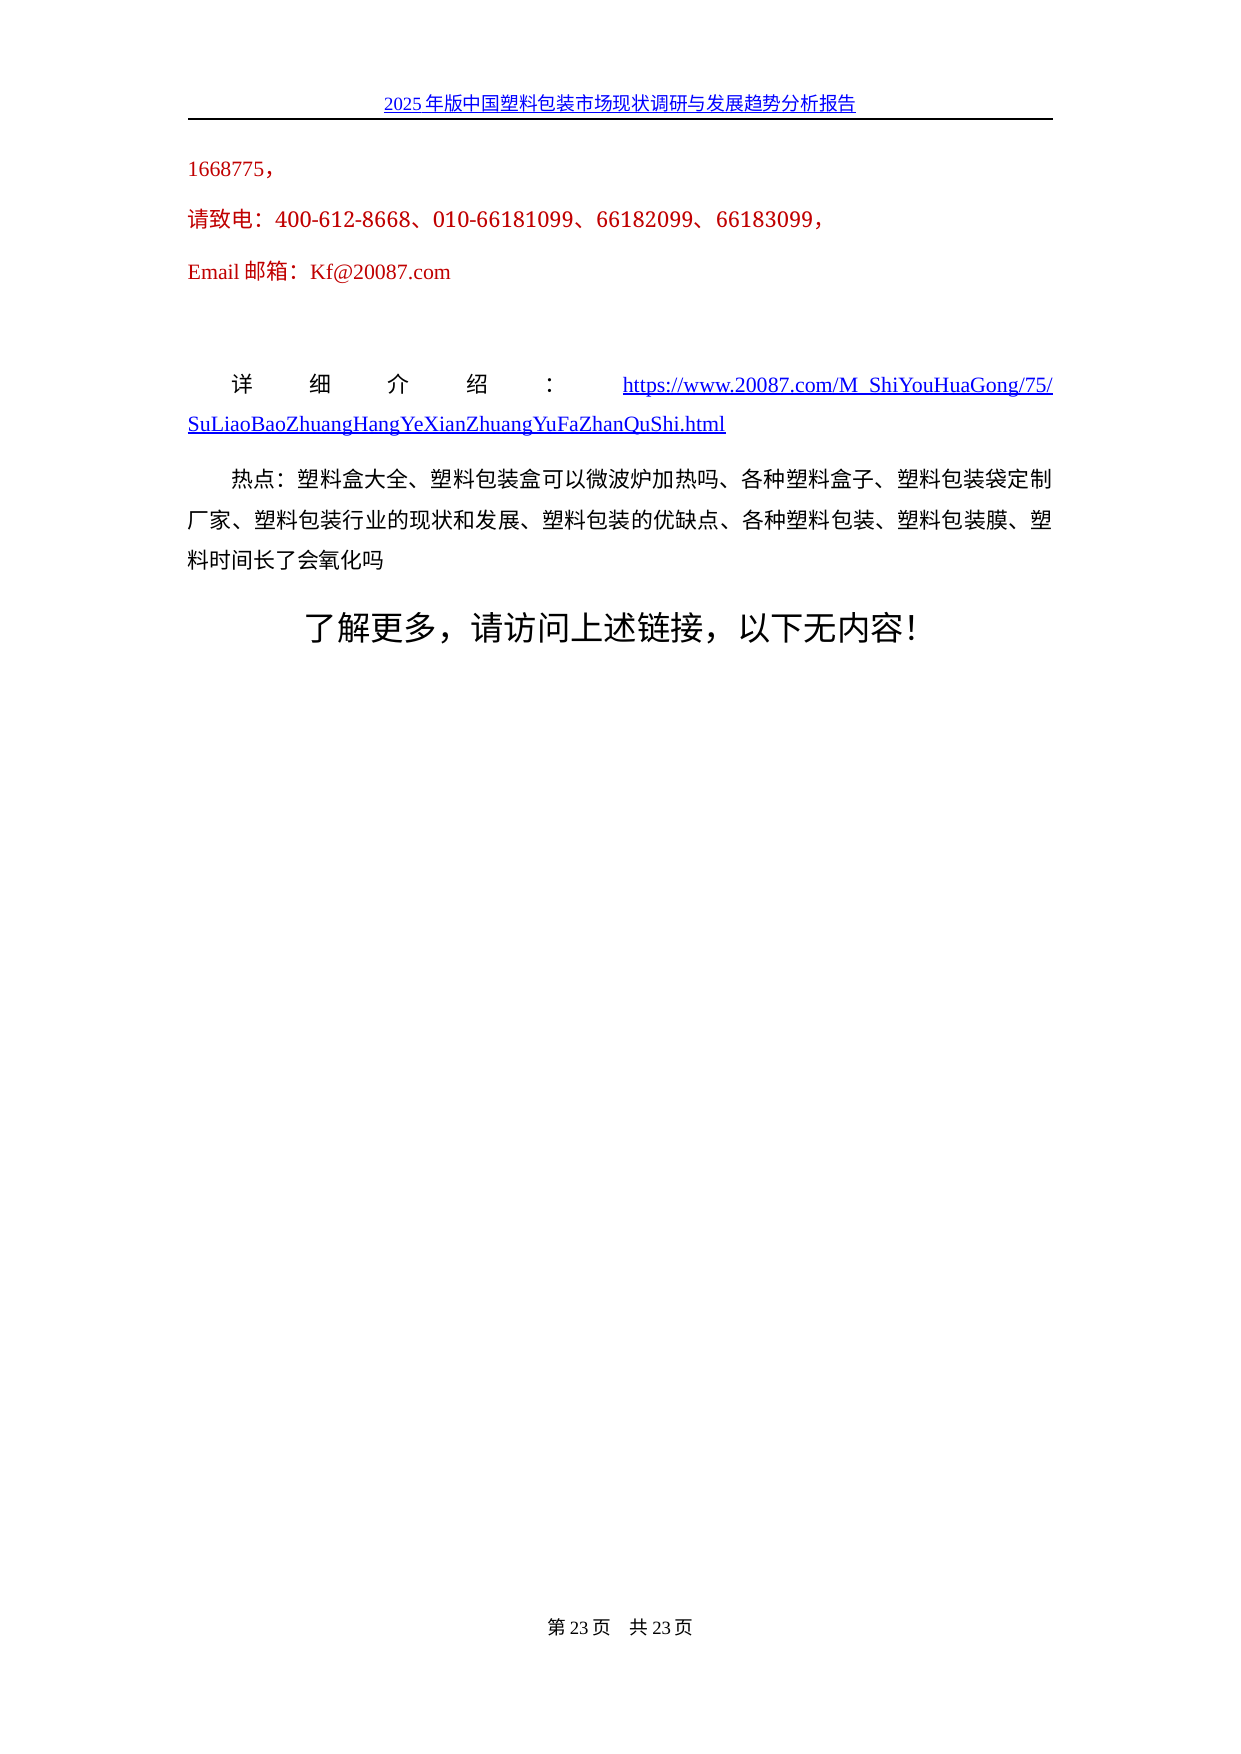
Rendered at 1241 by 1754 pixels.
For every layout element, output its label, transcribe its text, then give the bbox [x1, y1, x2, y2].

text 详细介绍：https://www.20087.com/M_ShiYouHuaGong/75/SuLiaoBaoZhuangHangYeXianZhuangYuFaZhanQuShi.html [187, 366, 1053, 439]
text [187, 150, 1053, 183]
title 了解更多，请访问上述链接，以下无内容！ [187, 593, 1053, 658]
text 请致电：400-612-8668、010-66181099、66182099、66183099， [187, 202, 1053, 234]
text Email邮箱：Kf@20087.com [187, 253, 1053, 286]
text 热点：塑料盒大全、塑料包装盒可以微波炉加热吗、各种塑料盒子、塑料包装袋定制厂家、塑料包装行业的现状和发展、塑料包装的优缺点、各种塑料包装、塑料包装膜、塑料时间长了会氧化吗 [187, 462, 1053, 576]
